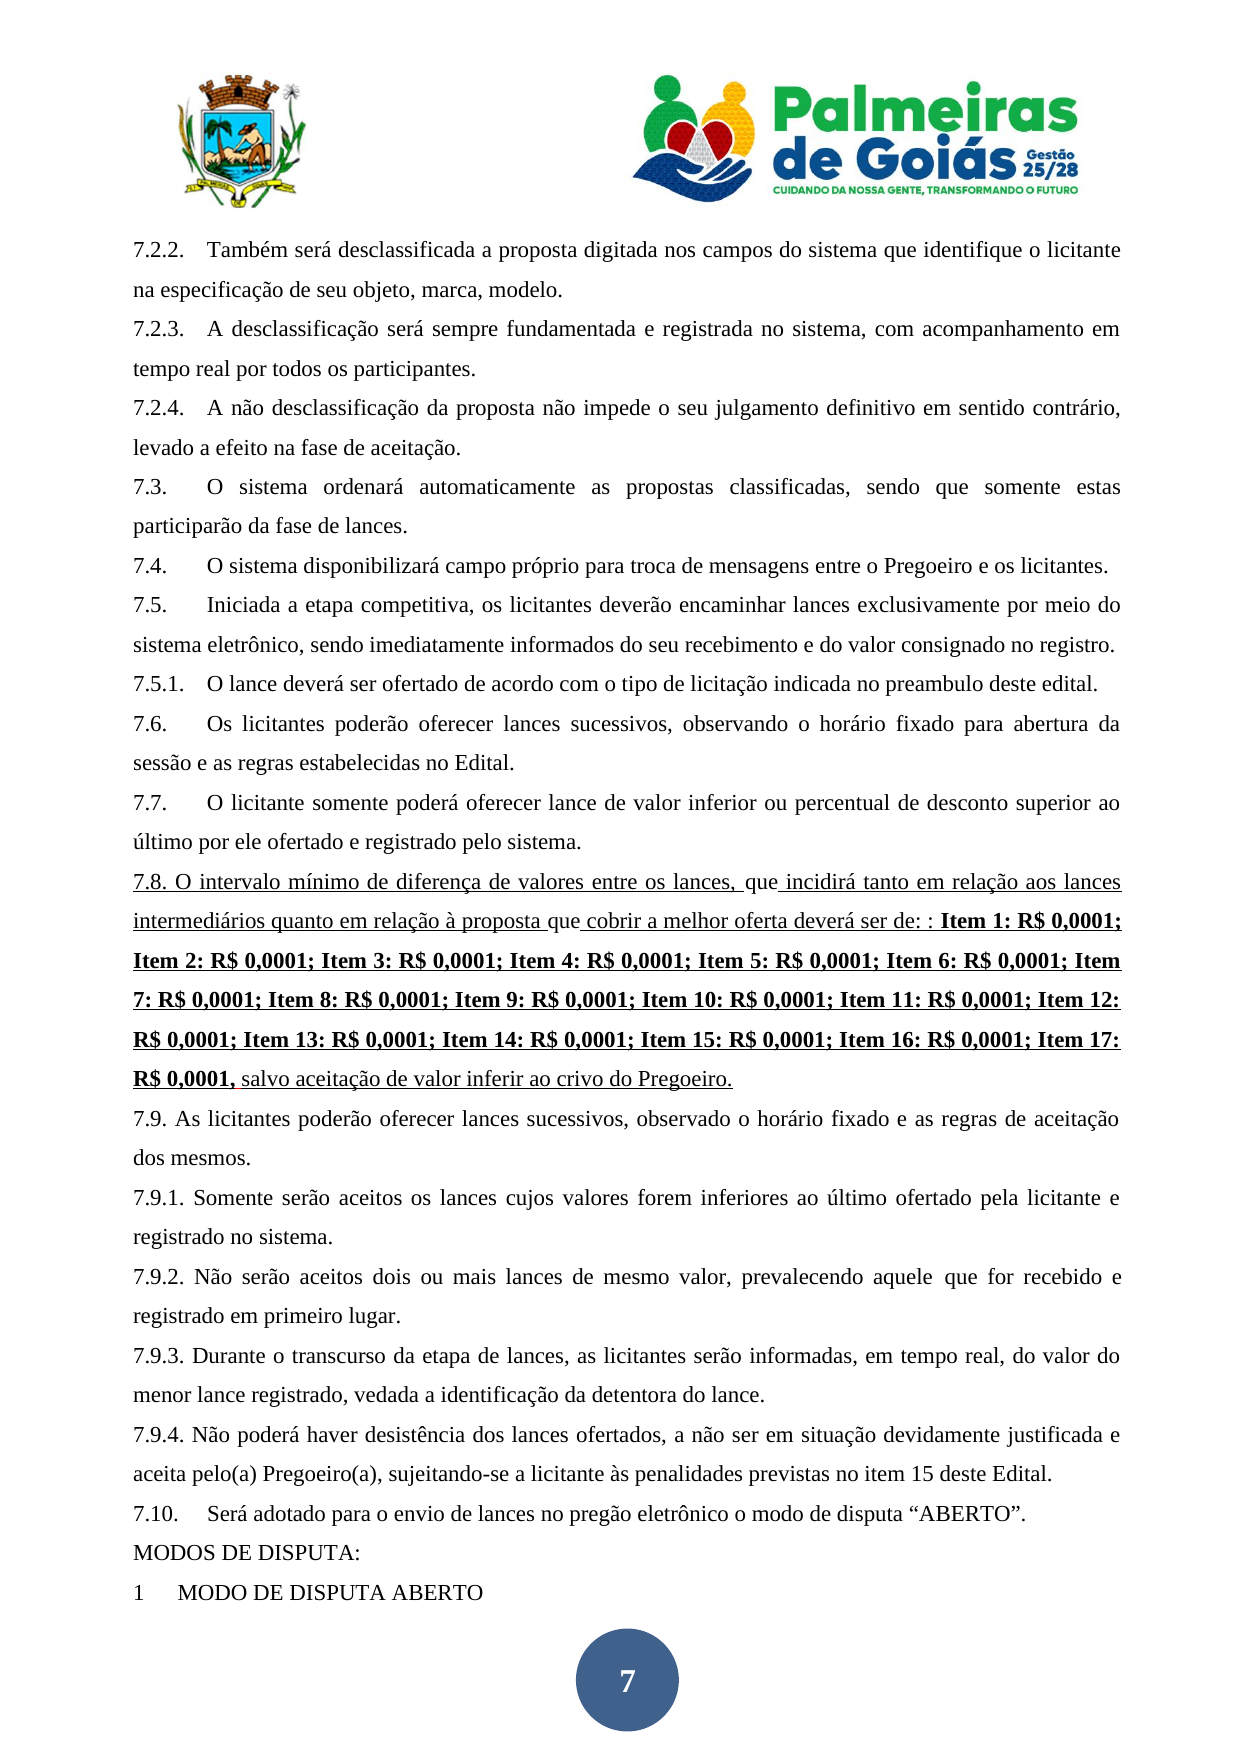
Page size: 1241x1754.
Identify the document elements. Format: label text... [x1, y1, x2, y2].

text 7.10. Será adotado para o envio de lances no pregão eletrônico o modo de disputa “ABERTO”. [133, 1499, 1122, 1526]
text 7.8. O intervalo mínimo de diferença de valores entre os lances, que incidirá tanto em relação aos lances intermediários quanto em relação à proposta que cobrir a melhor oferta deverá ser de: : Item 1: R$ 0,0001; Item 2: R$ 0,0001; Item 3: R$ 0,0001; Item 4: R$ 0,0001; Item 5: R$ 0,0001; Item 6: R$ 0,0001; Item 7: R$ 0,0001; Item 8: R$ 0,0001; Item 9: R$ 0,0001; Item 10: R$ 0,0001; Item 11: R$ 0,0001; Item 12: R$ 0,0001; Item 13: R$ 0,0001; Item 14: R$ 0,0001; Item 15: R$ 0,0001; Item 16: R$ 0,0001; Item 17: R$ 0,0001, salvo aceitação de valor inferir ao crivo do Pregoeiro. [133, 971, 1122, 1092]
text 7.2.4. A não desclassificação da proposta não impede o seu julgamento definitivo em sentido contrário, levado a efeito na fase de aceitação. [133, 394, 1122, 460]
picture [155, 73, 1101, 209]
text 7.2.2. Também será desclassificada a proposta digitada nos campos do sistema que identifique o licitante na especificação de seu objeto, marca, modelo. [133, 236, 1122, 302]
text MODOS DE DISPUTA: [133, 1539, 1122, 1565]
text 7.9.3. Durante o transcurso da etapa de lances, as licitantes serão informadas, em tempo real, do valor do menor lance registrado, vedada a identificação da detentora do lance. [133, 1342, 1122, 1407]
text 7.9.4. Não poderá haver desistência dos lances ofertados, a não ser em situação devidamente justificada e aceita pelo(a) Pregoeiro(a), sujeitando-se a licitante às penalidades previstas no item 15 deste Edital. [133, 1421, 1122, 1486]
text 1 MODO DE DISPUTA ABERTO [133, 1578, 1122, 1605]
text 7.7. O licitante somente poderá oferecer lance de valor inferior ou percentual de desconto superior ao último por ele ofertado e registrado pelo sistema. [133, 789, 1122, 855]
text 7.5.1. O lance deverá ser ofertado de acordo com o tipo de licitação indicada no preambulo deste edital. [133, 671, 1122, 697]
text 7.8. O intervalo mínimo de diferença de valores entre os lances, que incidirá tanto em relação aos lances intermediários quanto em relação à proposta que cobrir a melhor oferta deverá ser de: : Item 1: R$ 0,0001; Item 2: R$ 0,0001; Item 3: R$ 0,0001; Item 4: R$ 0,0001; Item 5: R$ 0,0001; Item 6: R$ 0,0001; Item 7: R$ 0,0001; Item 8: R$ 0,0001; Item 9: R$ 0,0001; Item 10: R$ 0,0001; Item 11: R$ 0,0001; Item 12: R$ 0,0001; Item 13: R$ 0,0001; Item 14: R$ 0,0001; Item 15: R$ 0,0001; Item 16: R$ 0,0001; Item 17: R$ 0,0001, salvo aceitação de valor inferir ao crivo do Pregoeiro. [133, 868, 1122, 970]
text 7.5. Iniciada a etapa competitiva, os licitantes deverão encaminhar lances exclusivamente por meio do sistema eletrônico, sendo imediatamente informados do seu recebimento e do valor consignado no registro. [133, 592, 1122, 657]
text 7.2.3. A desclassificação será sempre fundamentada e registrada no sistema, com acompanhamento em tempo real por todos os participantes. [133, 315, 1122, 381]
text 7.9.2. Não serão aceitos dois ou mais lances de mesmo valor, prevalecendo aquele que for recebido e registrado em primeiro lugar. [133, 1263, 1122, 1328]
text 7.9.1. Somente serão aceitos os lances cujos valores forem inferiores ao último ofertado pela licitante e registrado no sistema. [133, 1184, 1122, 1249]
text 7.6. Os licitantes poderão oferecer lances sucessivos, observando o horário fixado para abertura da sessão e as regras estabelecidas no Edital. [133, 710, 1122, 776]
text 7.3. O sistema ordenará automaticamente as propostas classificadas, sendo que somente estas participarão da fase de lances. [133, 473, 1122, 539]
text 7.9. As licitantes poderão oferecer lances sucessivos, observado o horário fixado e as regras de aceitação dos mesmos. [133, 1105, 1122, 1171]
text 7.4. O sistema disponibilizará campo próprio para troca de mensagens entre o Pregoeiro e os licitantes. [133, 552, 1122, 578]
